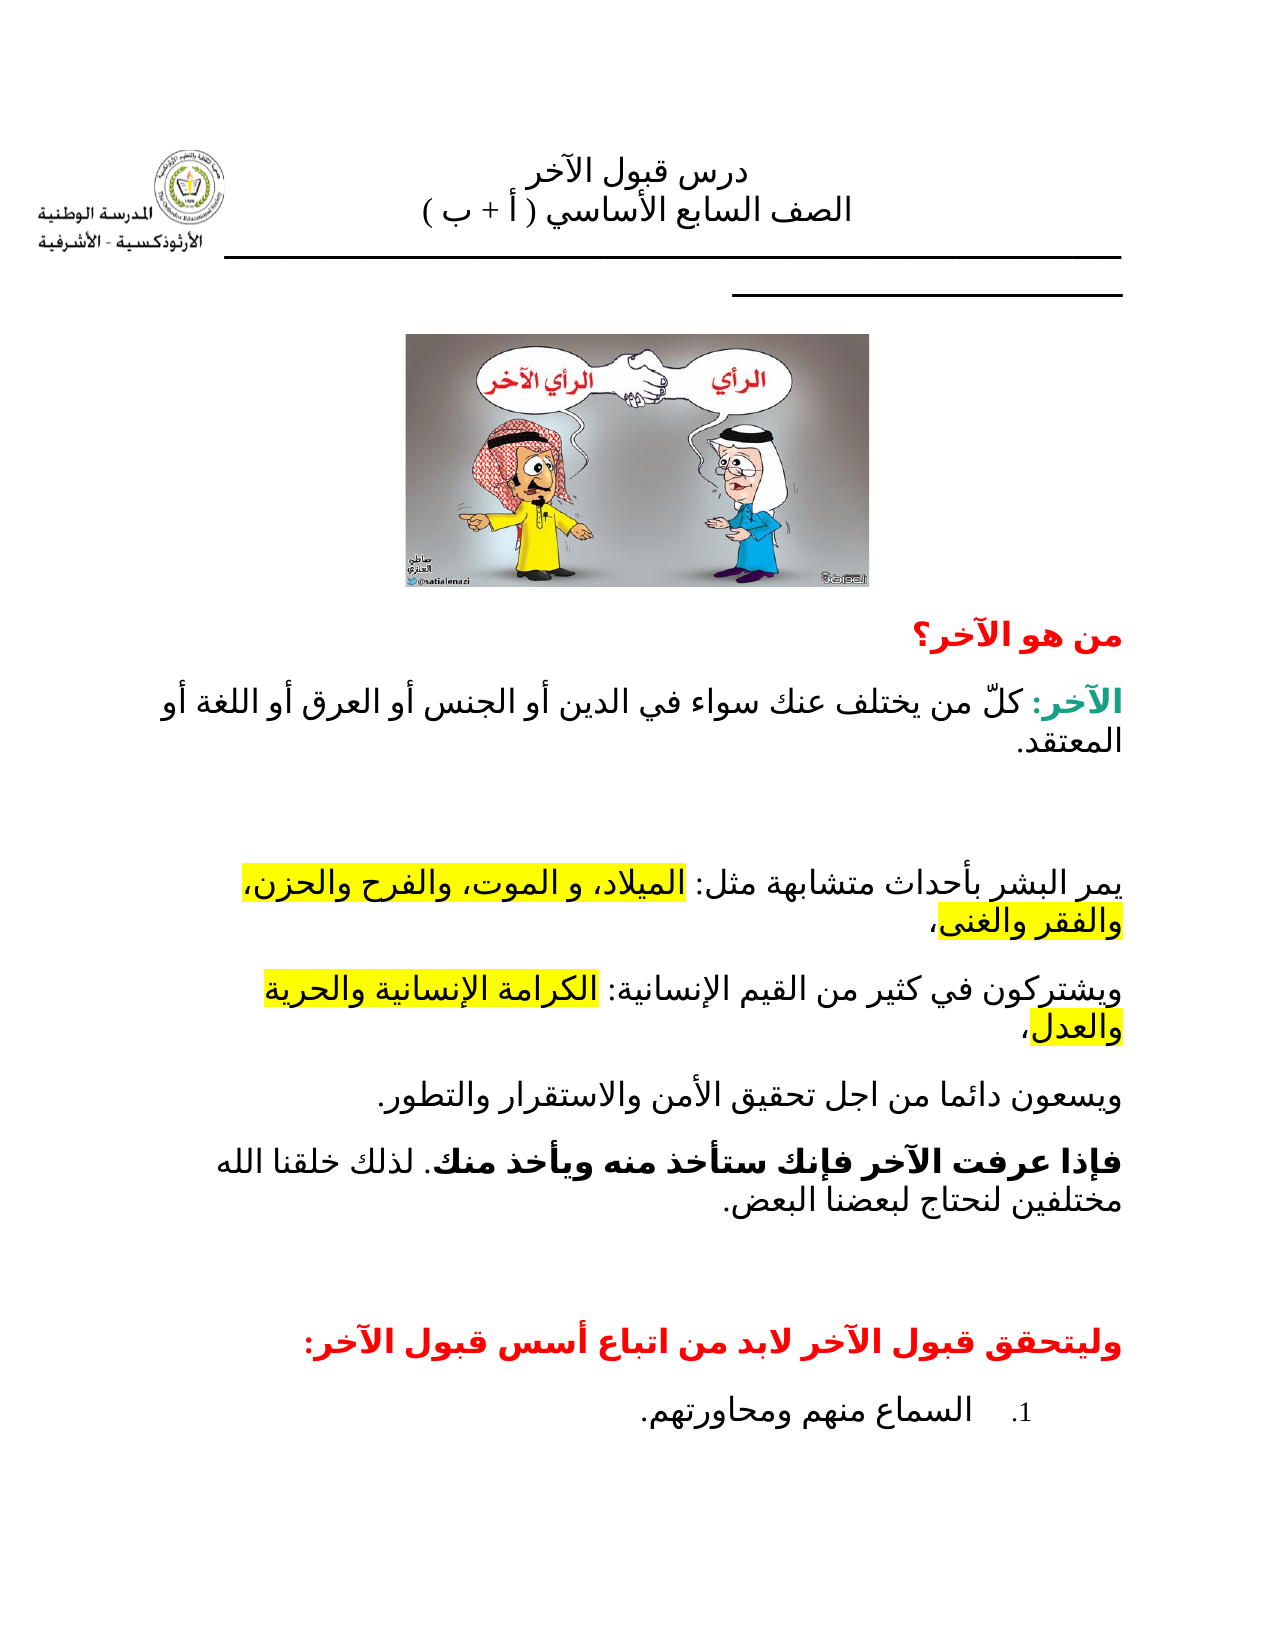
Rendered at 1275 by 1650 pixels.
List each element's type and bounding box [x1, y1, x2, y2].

picture [37, 150, 225, 263]
table_cell [150, 150, 1125, 1451]
picture [405, 334, 870, 587]
